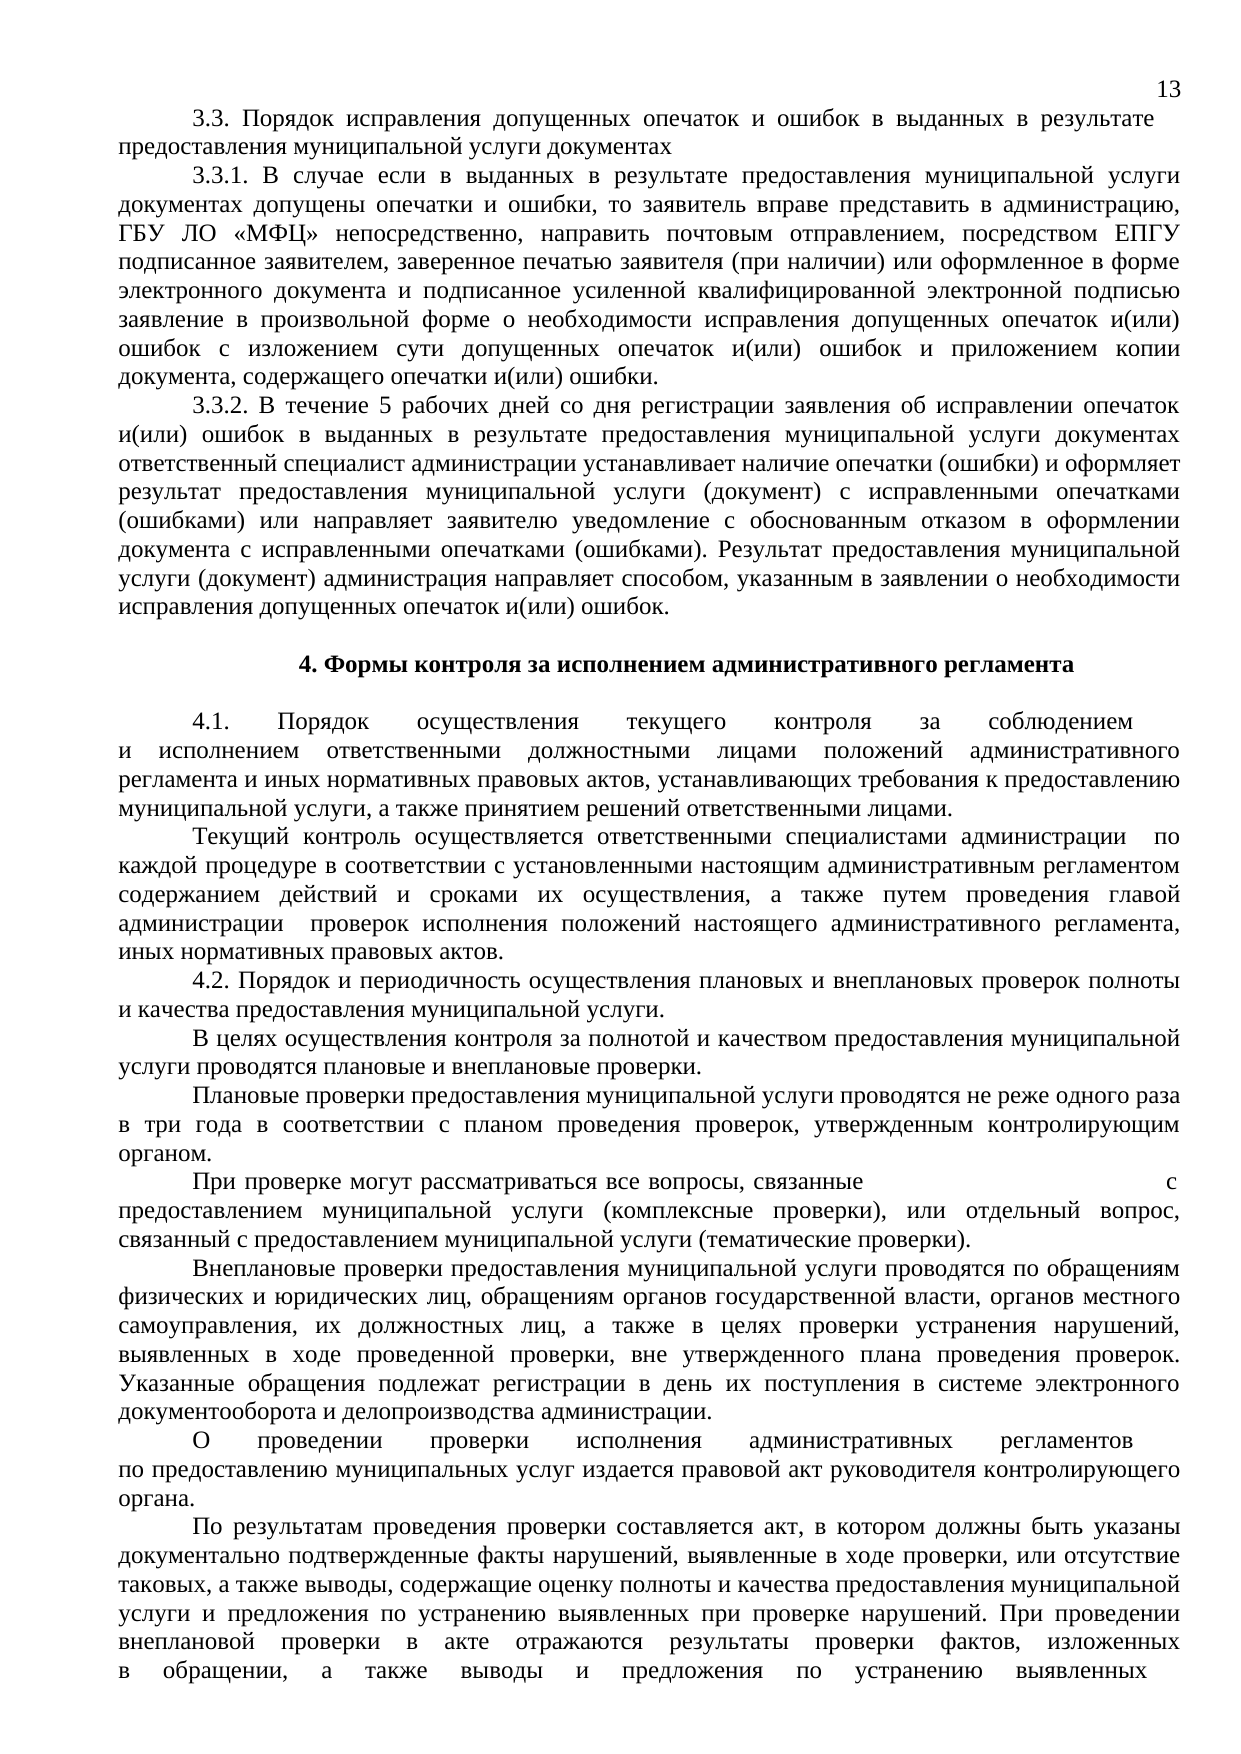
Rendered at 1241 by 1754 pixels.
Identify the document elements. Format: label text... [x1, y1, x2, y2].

title Плановые проверки предоставления муниципальной услуги проводятся не реже одного раза в три года в соответствии с планом проведения проверок, утвержденным контролирующим органом. [118, 1080, 1181, 1166]
title При проверке могут рассматриваться все вопросы, связанные с предоставлением муниципальной услуги (комплексные проверки), или отдельный вопрос, связанный с предоставлением муниципальной услуги (тематические проверки). [118, 1166, 1181, 1253]
title 4.2. Порядок и периодичность осуществления плановых и внеплановых проверок полноты и качества предоставления муниципальной услуги. [118, 965, 1181, 1023]
text 3.3.2. В течение 5 рабочих дней со дня регистрации заявления об исправлении опечаток и(или) ошибок в выданных в результате предоставления муниципальной услуги документах ответственный специалист администрации устанавливает наличие опечатки (ошибки) и оформляет результат предоставления муниципальной услуги (документ) с исправленными опечатками (ошибками) или направляет заявителю уведомление с обоснованным отказом в оформлении документа с исправленными опечатками (ошибками). Результат предоставления муниципальной услуги (документ) администрация направляет способом, указанным в заявлении о необходимости исправления допущенных опечаток и(или) ошибок. [118, 390, 1181, 620]
text 3.3.1. В случае если в выданных в результате предоставления муниципальной услуги документах допущены опечатки и ошибки, то заявитель вправе представить в администрацию, ГБУ ЛО «МФЦ» непосредственно, направить почтовым отправлением, посредством ЕПГУ подписанное заявителем, заверенное печатью заявителя (при наличии) или оформленное в форме электронного документа и подписанное усиленной квалифицированной электронной подписью заявление в произвольной форме о необходимости исправления допущенных опечаток и(или) ошибок с изложением сути допущенных опечаток и(или) ошибок и приложением копии документа, содержащего опечатки и(или) ошибки. [118, 160, 1181, 390]
title О проведении проверки исполнения административных регламентов по предоставлению муниципальных услуг издается правовой акт руководителя контролирующего органа. [118, 1425, 1181, 1511]
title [118, 1511, 1181, 1684]
title 4.1. Порядок осуществления текущего контроля за соблюдением и исполнением ответственными должностными лицами положений административного регламента и иных нормативных правовых актов, устанавливающих требования к предоставлению муниципальной услуги, а также принятием решений ответственными лицами. [118, 706, 1181, 821]
text 3.3. Порядок исправления допущенных опечаток и ошибок в выданных в результате предоставления муниципальной услуги документах [118, 103, 1181, 160]
title В целях осуществления контроля за полнотой и качеством предоставления муниципальной услуги проводятся плановые и внеплановые проверки. [118, 1023, 1181, 1080]
title 4. Формы контроля за исполнением административного регламента [118, 649, 1181, 678]
title Внеплановые проверки предоставления муниципальной услуги проводятся по обращениям физических и юридических лиц, обращениям органов государственной власти, органов местного самоуправления, их должностных лиц, а также в целях проверки устранения нарушений, выявленных в ходе проведенной проверки, вне утвержденного плана проведения проверок. Указанные обращения подлежат регистрации в день их поступления в системе электронного документооборота и делопроизводства администрации. [118, 1253, 1181, 1425]
title Текущий контроль осуществляется ответственными специалистами администрации по каждой процедуре в соответствии с установленными настоящим административным регламентом содержанием действий и сроками их осуществления, а также путем проведения главой администрации проверок исполнения положений настоящего административного регламента, иных нормативных правовых актов. [118, 821, 1181, 965]
